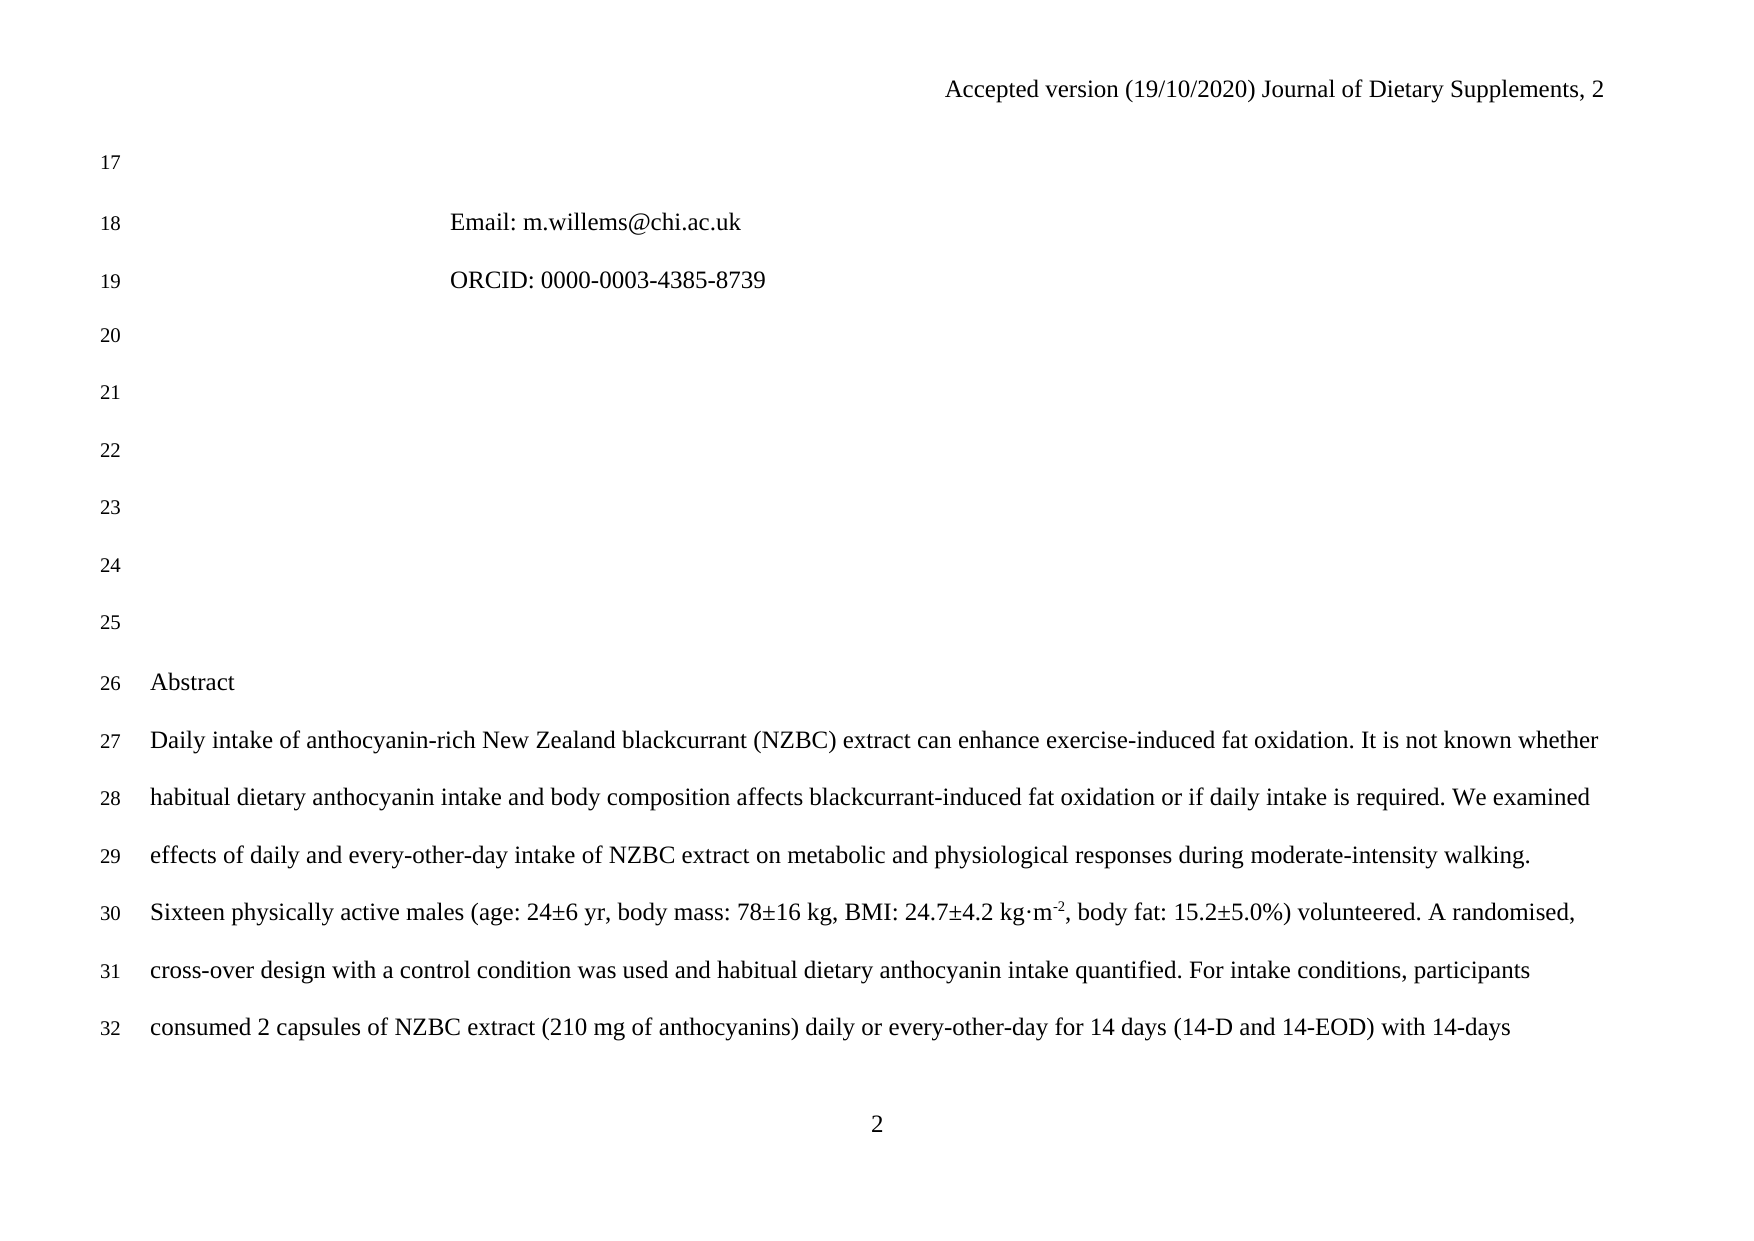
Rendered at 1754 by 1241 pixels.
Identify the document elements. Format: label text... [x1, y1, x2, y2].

text ORCID: 0000-0003-4385-8739 [375, 265, 1604, 294]
text Email: m.willems@chi.ac.uk [450, 207, 1604, 236]
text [150, 725, 1604, 1041]
text Abstract [150, 667, 1604, 696]
